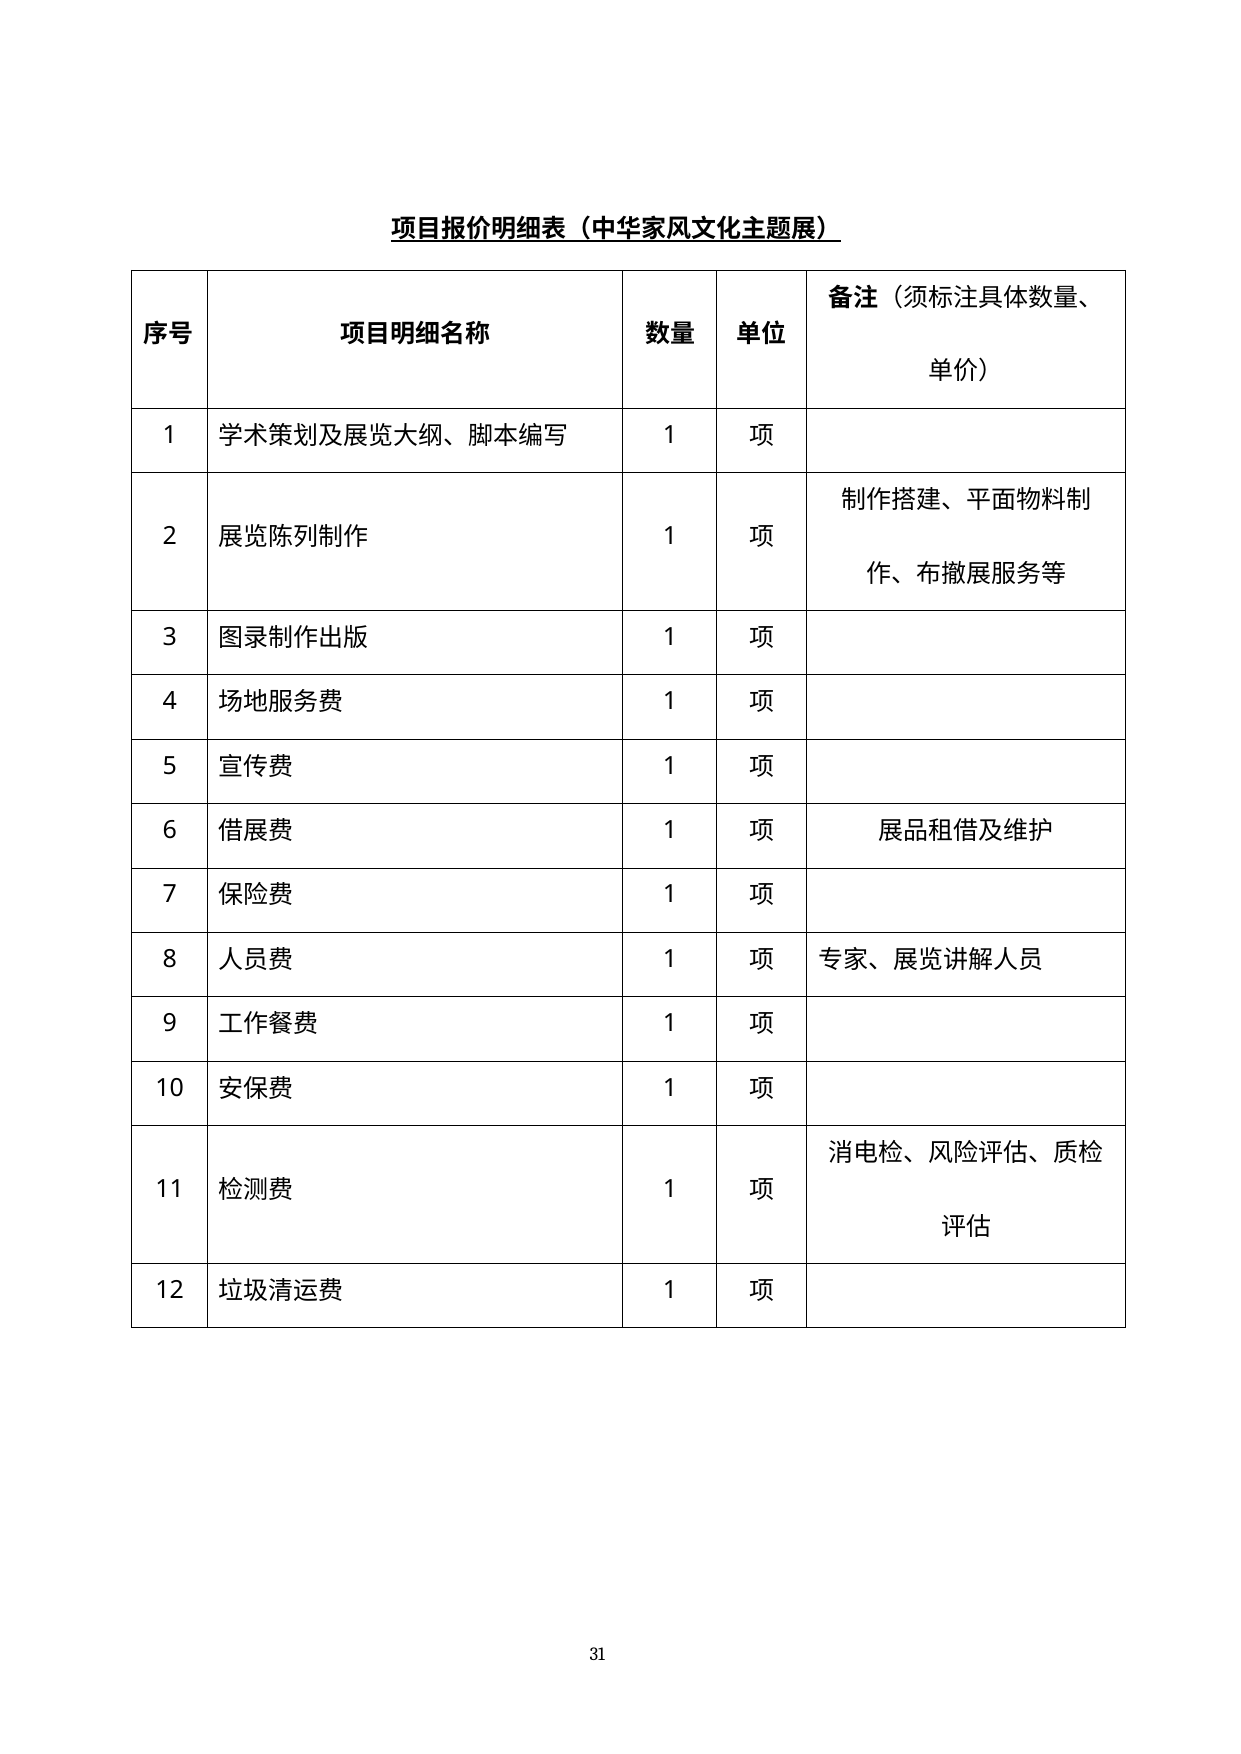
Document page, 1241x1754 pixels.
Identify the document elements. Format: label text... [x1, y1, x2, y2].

table_cell 场地服务费 [208, 675, 622, 739]
table_cell 学术策划及展览大纲、脚本编写 [208, 409, 622, 472]
table_cell 11 [132, 1126, 207, 1263]
table_cell 项 [717, 740, 806, 803]
table_cell 展品租借及维护 [807, 804, 1125, 867]
table_cell 1 [132, 409, 207, 472]
table_cell [807, 675, 1125, 739]
table_header 单位 [717, 271, 806, 408]
table_cell 1 [623, 1126, 716, 1263]
table_cell 9 [132, 997, 207, 1061]
table_header 项目明细名称 [208, 271, 622, 408]
table_header 序号 [132, 271, 207, 408]
table_cell 项 [717, 473, 806, 610]
table_cell 1 [623, 473, 716, 610]
table_cell 1 [623, 1062, 716, 1125]
table_cell 项 [717, 804, 806, 867]
table_cell 项 [717, 1062, 806, 1125]
table_cell 人员费 [208, 933, 622, 996]
table_cell 4 [132, 675, 207, 739]
table_cell 1 [623, 675, 716, 739]
table_cell 8 [132, 933, 207, 996]
table_cell [807, 997, 1125, 1061]
table_cell [807, 869, 1125, 932]
table_cell [807, 409, 1125, 472]
table_cell 展览陈列制作 [208, 473, 622, 610]
table_cell 1 [623, 997, 716, 1061]
table_cell 项 [717, 997, 806, 1061]
table_cell 1 [623, 611, 716, 674]
table_cell 项 [717, 1126, 806, 1263]
table_cell 项 [717, 869, 806, 932]
table_header 数量 [623, 271, 716, 408]
table_cell 借展费 [208, 804, 622, 867]
table_cell 宣传费 [208, 740, 622, 803]
table_cell 工作餐费 [208, 997, 622, 1061]
table_cell 项 [717, 1264, 806, 1327]
table_cell 1 [623, 409, 716, 472]
table_cell 10 [132, 1062, 207, 1125]
table_cell 1 [623, 1264, 716, 1327]
table_cell 制作搭建、平面物料制作、布撤展服务等 [807, 473, 1125, 610]
table_cell 7 [132, 869, 207, 932]
table_cell [807, 1264, 1125, 1327]
table_cell [807, 611, 1125, 674]
text 项目报价明细表（中华家风文化主题展） [131, 203, 1063, 252]
table_cell 检测费 [208, 1126, 622, 1263]
table_cell 项 [717, 611, 806, 674]
table_cell 3 [132, 611, 207, 674]
table_cell 垃圾清运费 [208, 1264, 622, 1327]
table_cell [807, 740, 1125, 803]
table_cell 项 [717, 933, 806, 996]
table_cell [807, 1062, 1125, 1125]
table_cell 1 [623, 740, 716, 803]
table_cell 专家、展览讲解人员 [807, 933, 1125, 996]
table_cell 5 [132, 740, 207, 803]
table_cell 1 [623, 933, 716, 996]
table_cell 安保费 [208, 1062, 622, 1125]
table_header 备注（须标注具体数量、单价） [807, 271, 1125, 408]
table_cell 2 [132, 473, 207, 610]
table_cell 保险费 [208, 869, 622, 932]
table_cell 项 [717, 675, 806, 739]
table_cell 项 [717, 409, 806, 472]
table_cell 图录制作出版 [208, 611, 622, 674]
table_cell 6 [132, 804, 207, 867]
table_cell 12 [132, 1264, 207, 1327]
table_cell 消电检、风险评估、质检评估 [807, 1126, 1125, 1263]
table_cell 1 [623, 804, 716, 867]
table_cell 1 [623, 869, 716, 932]
